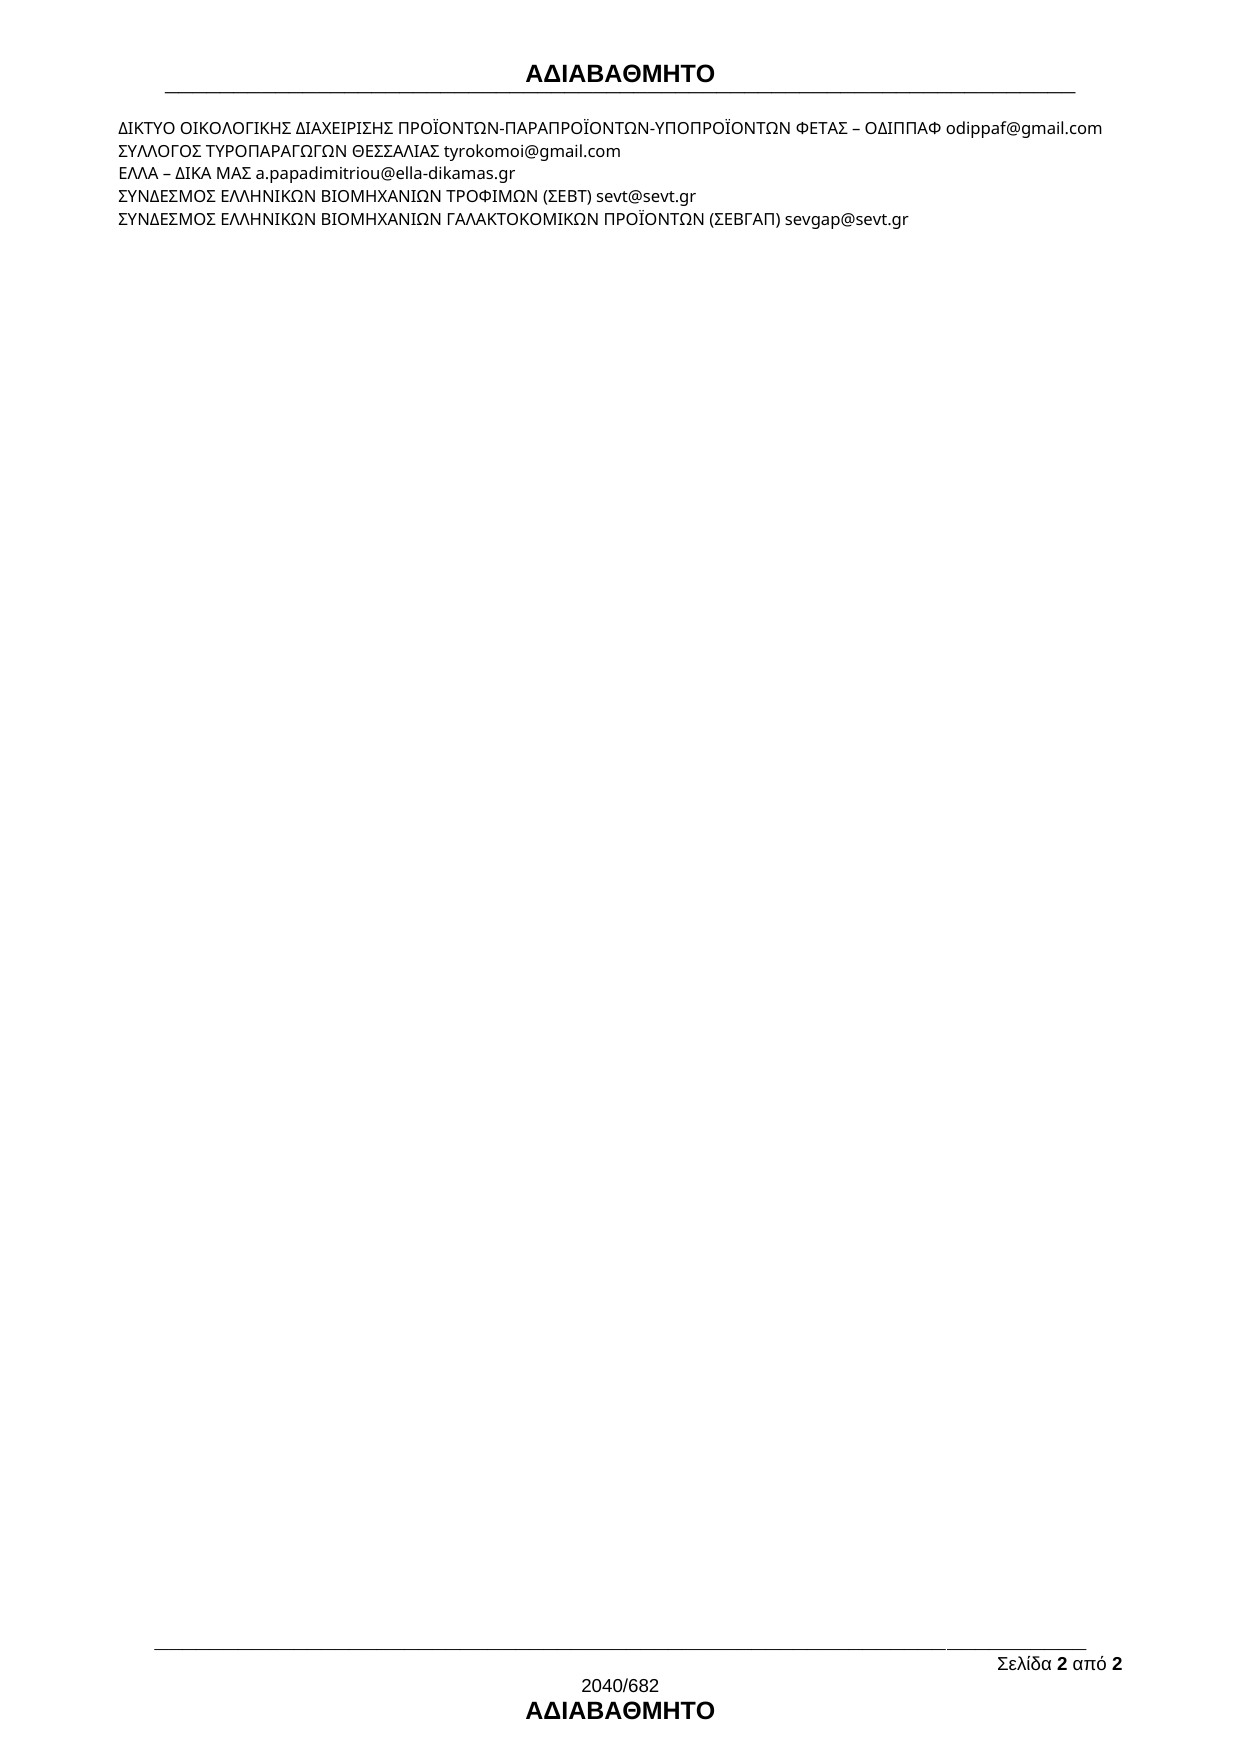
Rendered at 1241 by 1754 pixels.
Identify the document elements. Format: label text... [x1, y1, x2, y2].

text ΣΥΛΛΟΓΟΣ ΤΥΡΟΠΑΡΑΓΩΓΩΝ ΘΕΣΣΑΛΙΑΣ tyrokomoi@gmail.com [118, 139, 1122, 162]
text ΕΛΛΑ – ΔΙΚΑ ΜΑΣ a.papadimitriou@ella-dikamas.gr [118, 162, 1122, 185]
text ΣΥΝΔΕΣΜΟΣ ΕΛΛΗΝΙΚΩΝ ΒΙΟΜΗΧΑΝΙΩΝ ΤΡΟΦΙΜΩΝ (ΣΕΒΤ) sevt@sevt.gr [118, 185, 1122, 207]
text ΔΙΚΤΥΟ ΟΙΚΟΛΟΓΙΚΗΣ ΔΙΑΧΕΙΡΙΣΗΣ ΠΡΟΪΟΝΤΩΝ-ΠΑΡΑΠΡΟΪΟΝΤΩΝ-ΥΠΟΠΡΟΪΟΝΤΩΝ ΦΕΤΑΣ – ΟΔΙΠΠΑΦ odippaf@gmail.com [118, 117, 1122, 139]
text ΣΥΝΔΕΣΜΟΣ ΕΛΛΗΝΙΚΩΝ ΒΙΟΜΗΧΑΝΙΩΝ ΓΑΛΑΚΤΟΚΟΜΙΚΩΝ ΠΡΟΪΟΝΤΩΝ (ΣΕΒΓΑΠ) sevgap@sevt.gr [118, 207, 1122, 230]
